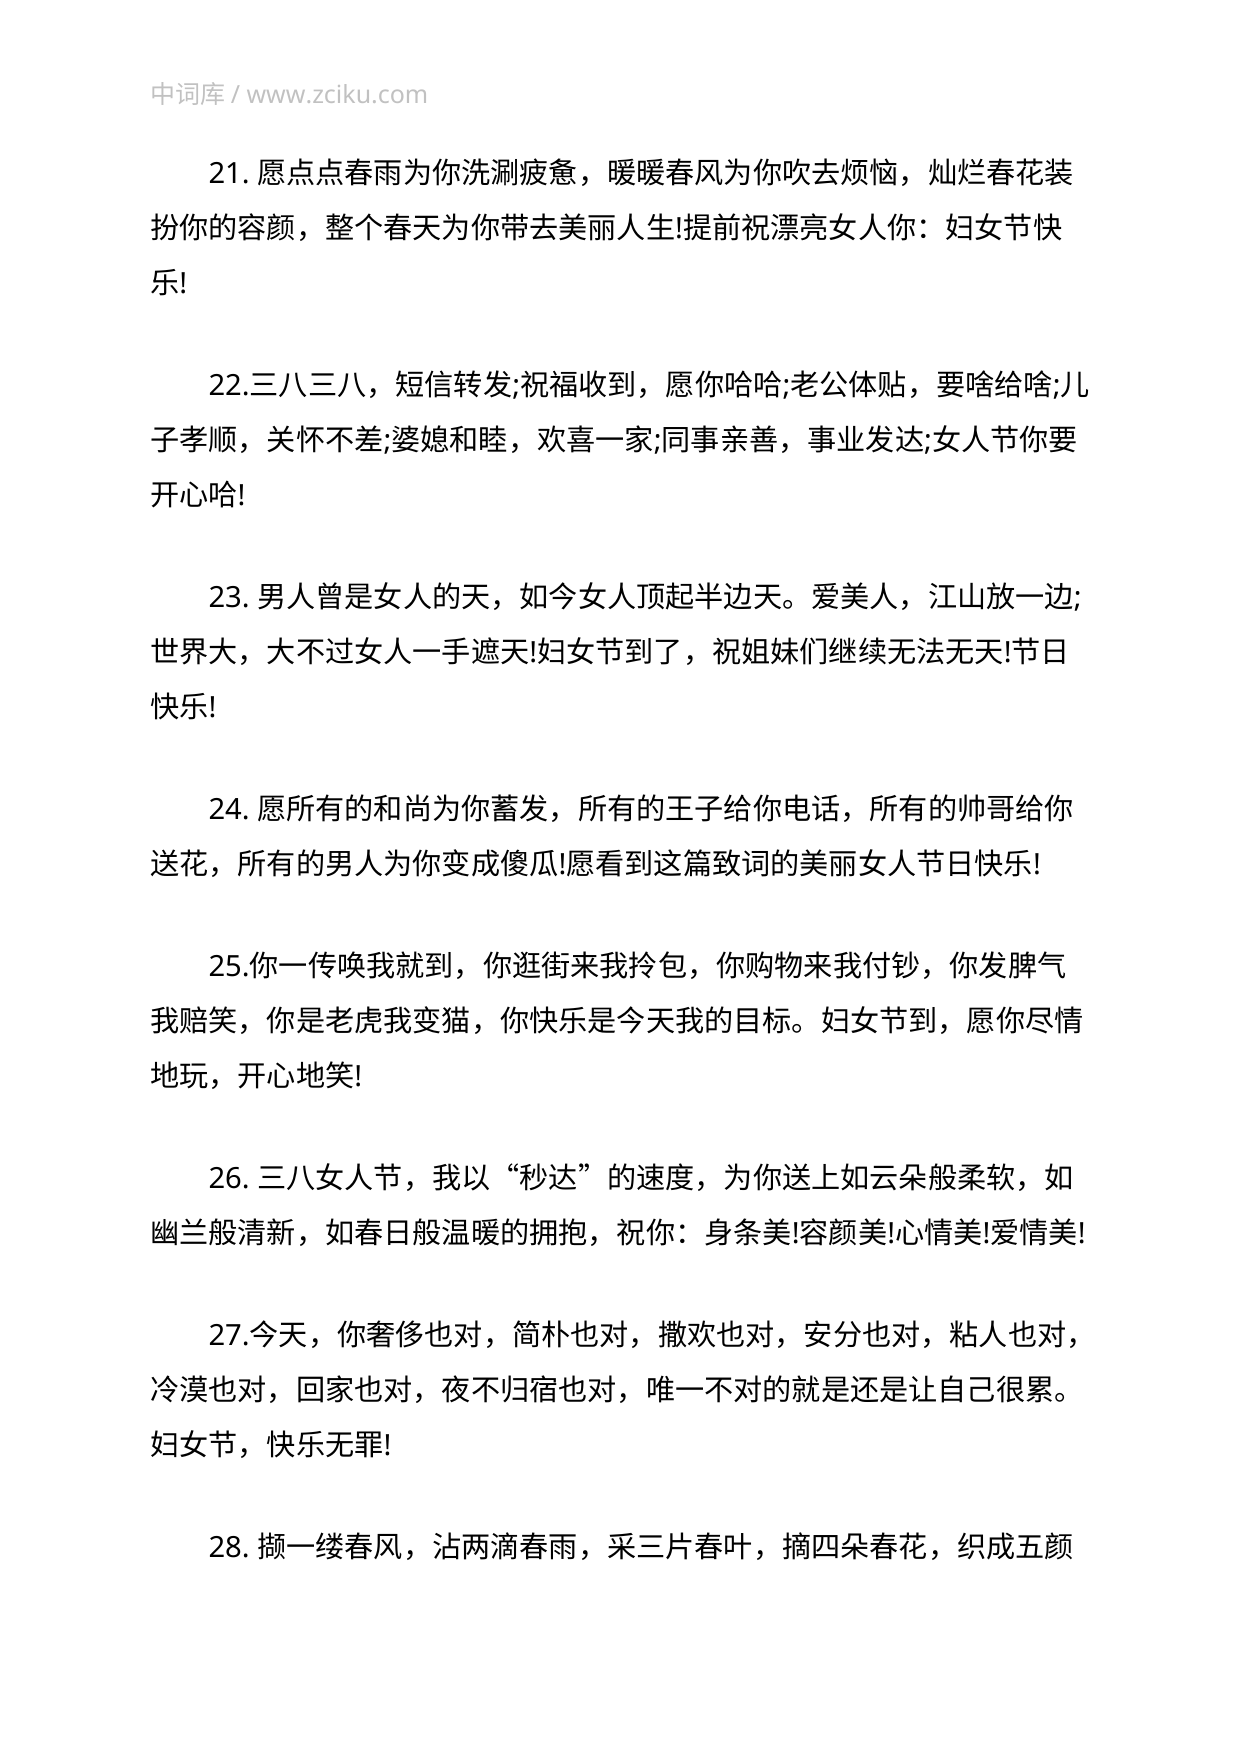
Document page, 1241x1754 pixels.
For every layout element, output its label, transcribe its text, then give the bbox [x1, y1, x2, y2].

text 22.三八三八，短信转发;祝福收到，愿你哈哈;老公体贴，要啥给啥;儿子孝顺，关怀不差;婆媳和睦，欢喜一家;同事亲善，事业发达;女人节你要开心哈! [150, 362, 1090, 514]
text 27.今天，你奢侈也对，简朴也对，撒欢也对，安分也对，粘人也对，冷漠也对，回家也对，夜不归宿也对，唯一不对的就是还是让自己很累。妇女节，快乐无罪! [150, 1312, 1090, 1464]
text 25.你一传唤我就到，你逛街来我拎包，你购物来我付钞，你发脾气我赔笑，你是老虎我变猫，你快乐是今天我的目标。妇女节到，愿你尽情地玩，开心地笑! [150, 943, 1090, 1095]
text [150, 1524, 1090, 1566]
text 21. 愿点点春雨为你洗涮疲惫，暖暖春风为你吹去烦恼，灿烂春花装扮你的容颜，整个春天为你带去美丽人生!提前祝漂亮女人你：妇女节快乐! [150, 150, 1090, 302]
text 26. 三八女人节，我以“秒达”的速度，为你送上如云朵般柔软，如幽兰般清新，如春日般温暖的拥抱，祝你：身条美!容颜美!心情美!爱情美! [150, 1155, 1090, 1252]
text 23. 男人曾是女人的天，如今女人顶起半边天。爱美人，江山放一边;世界大，大不过女人一手遮天!妇女节到了，祝姐妹们继续无法无天!节日快乐! [150, 574, 1090, 726]
text 24. 愿所有的和尚为你蓄发，所有的王子给你电话，所有的帅哥给你送花，所有的男人为你变成傻瓜!愿看到这篇致词的美丽女人节日快乐! [150, 786, 1090, 883]
